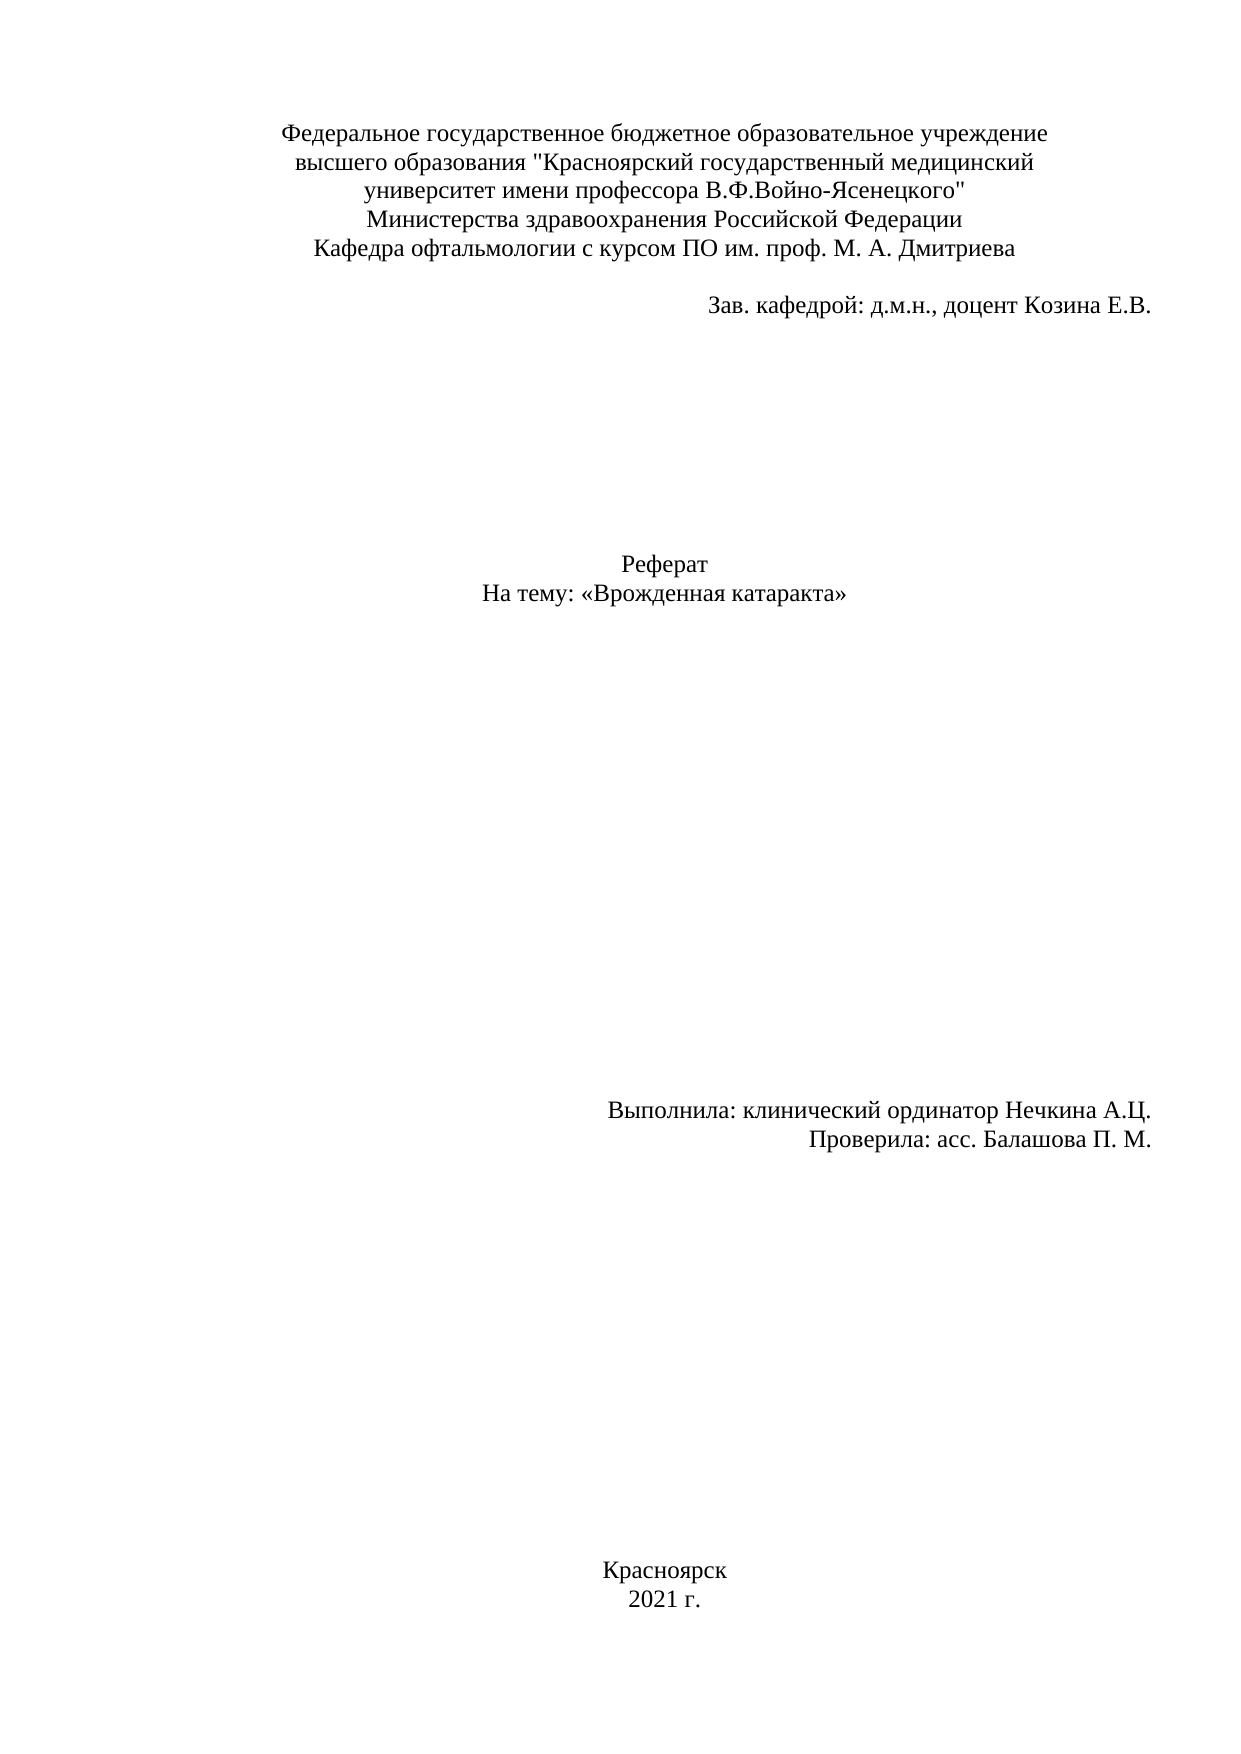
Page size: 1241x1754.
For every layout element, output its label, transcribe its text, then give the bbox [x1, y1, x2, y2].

text Красноярск [177, 1556, 1152, 1584]
text Федеральное государственное бюджетное образовательное учреждение [177, 118, 1152, 147]
text Проверила: асс. Балашова П. М. [177, 1124, 1152, 1153]
text Кафедра офтальмологии с курсом ПО им. проф. М. А. Дмитриева [177, 233, 1152, 262]
text 2021 г. [177, 1584, 1152, 1613]
text На тему: «Врожденная катаракта» [177, 578, 1152, 607]
text высшего образования "Красноярский государственный медицинский [177, 147, 1152, 176]
text Выполнила: клинический ординатор Нечкина А.Ц. [177, 1096, 1152, 1124]
text Министерства здравоохранения Российской Федерации [177, 204, 1152, 233]
text университет имени профессора В.Ф.Войно-Ясенецкого" [177, 176, 1152, 204]
text Зав. кафедрой: д.м.н., доцент Козина Е.В. [177, 291, 1152, 319]
text Реферат [177, 549, 1152, 578]
